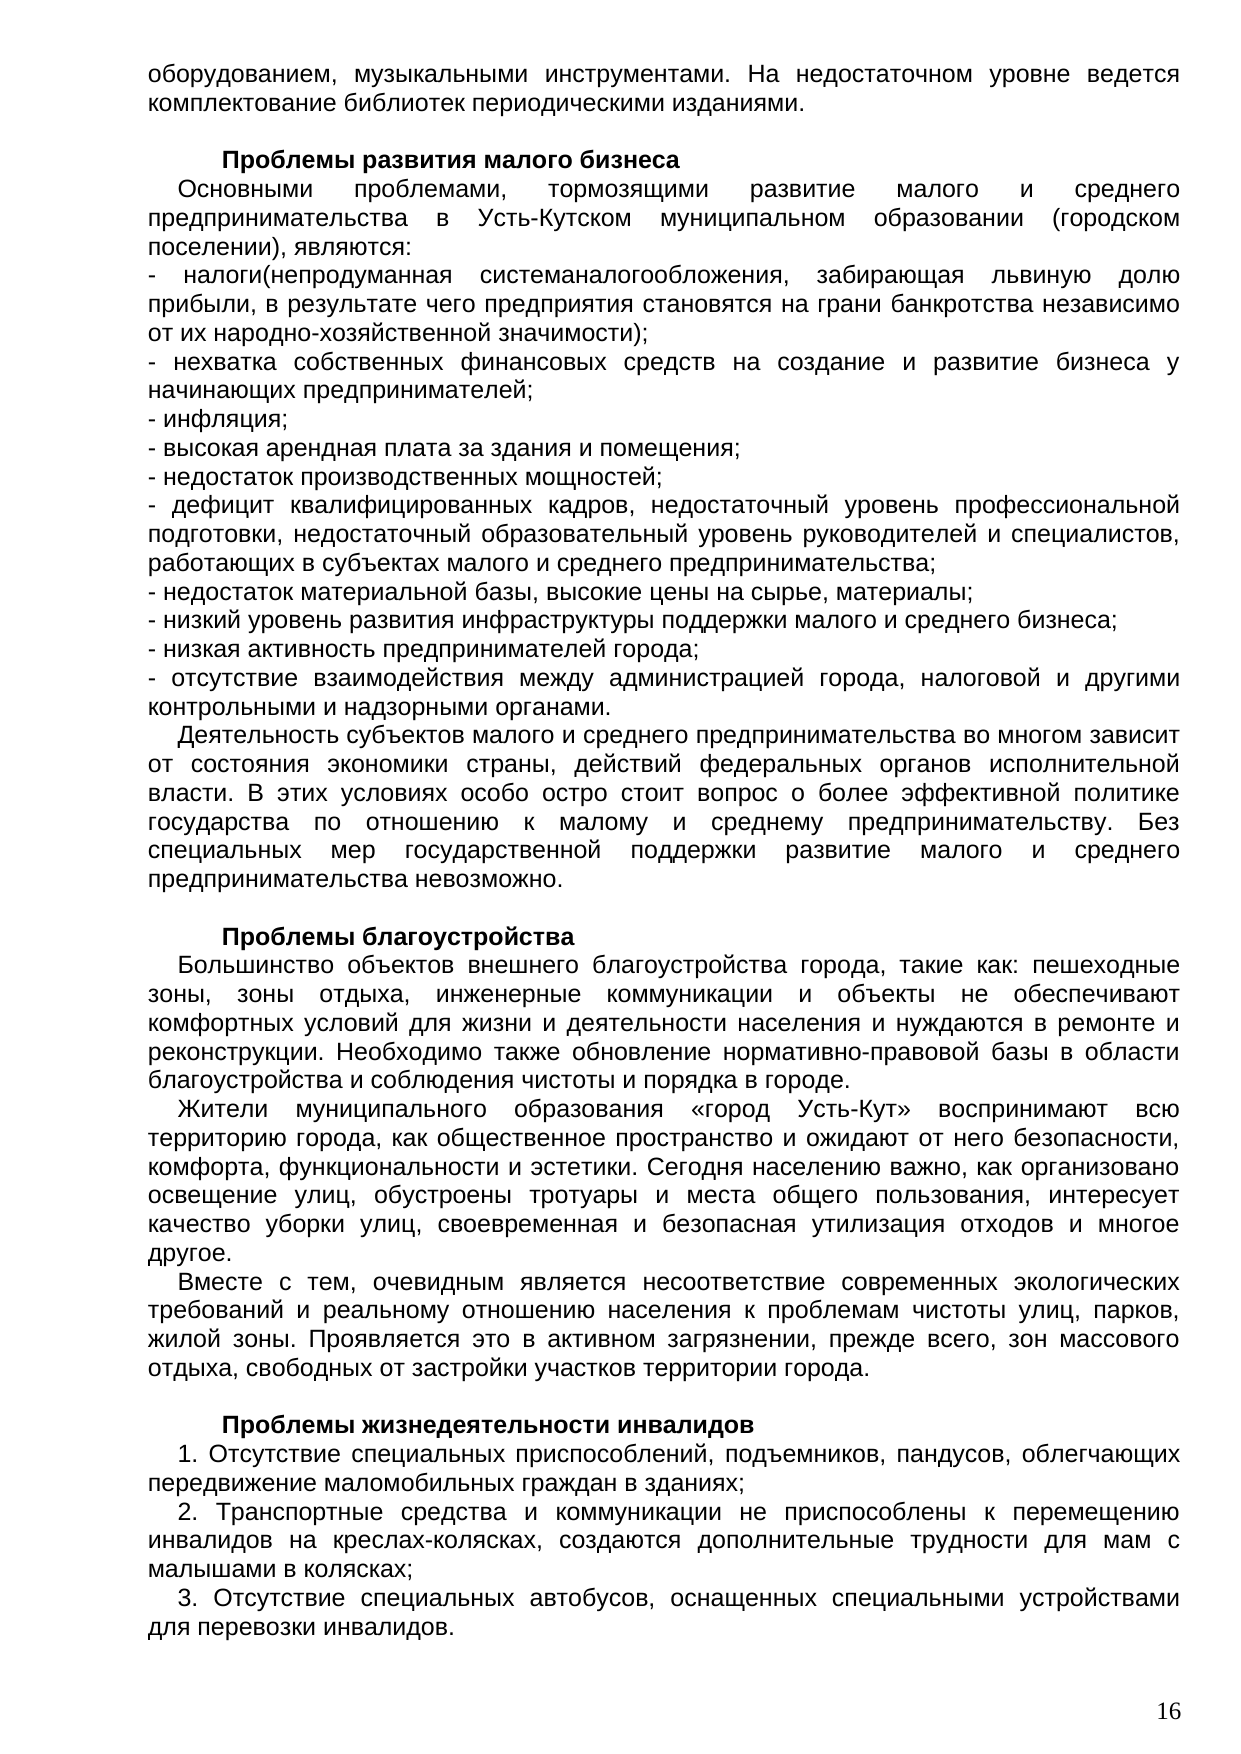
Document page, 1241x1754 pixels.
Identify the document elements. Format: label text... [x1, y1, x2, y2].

text 2. Транспортные средства и коммуникации не приспособлены к перемещению инвалидов на креслах-колясках, создаются дополнительные трудности для мам с малышами в колясках; [148, 1497, 1181, 1583]
text 3. Отсутствие специальных автобусов, оснащенных специальными устройствами для перевозки инвалидов. [148, 1583, 1181, 1640]
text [148, 59, 1181, 117]
text Проблемы развития малого бизнеса [148, 145, 1181, 174]
text - отсутствие взаимодействия между администрацией города, налоговой и другими контрольными и надзорными органами. [148, 663, 1181, 720]
text Проблемы благоустройства [148, 922, 1181, 950]
text - недостаток материальной базы, высокие цены на сырье, материалы; [148, 577, 1181, 605]
text - высокая арендная плата за здания и помещения; [148, 433, 1181, 462]
text - низкий уровень развития инфраструктуры поддержки малого и среднего бизнеса; [148, 605, 1181, 634]
text Основными проблемами, тормозящими развитие малого и среднего предпринимательства в Усть-Кутском муниципальном образовании (городском поселении), являются: [148, 174, 1181, 260]
text Проблемы жизнедеятельности инвалидов [148, 1410, 1181, 1439]
text - нехватка собственных финансовых средств на создание и развитие бизнеса у начинающих предпринимателей; [148, 347, 1181, 404]
text 1. Отсутствие специальных приспособлений, подъемников, пандусов, облегчающих передвижение маломобильных граждан в зданиях; [148, 1439, 1181, 1497]
text - недостаток производственных мощностей; [148, 462, 1181, 490]
text Жители муниципального образования «город Усть-Кут» воспринимают всю территорию города, как общественное пространство и ожидают от него безопасности, комфорта, функциональности и эстетики. Сегодня населению важно, как организовано освещение улиц, обустроены тротуары и места общего пользования, интересует качество уборки улиц, своевременная и безопасная утилизация отходов и многое другое. [148, 1094, 1181, 1267]
text Деятельность субъектов малого и среднего предпринимательства во многом зависит от состояния экономики страны, действий федеральных органов исполнительной власти. В этих условиях особо остро стоит вопрос о более эффективной политике государства по отношению к малому и среднему предпринимательству. Без специальных мер государственной поддержки развитие малого и среднего предпринимательства невозможно. [148, 720, 1181, 893]
text - дефицит квалифицированных кадров, недостаточный уровень профессиональной подготовки, недостаточный образовательный уровень руководителей и специалистов, работающих в субъектах малого и среднего предпринимательства; [148, 490, 1181, 577]
text - налоги(непродуманная системаналогообложения, забирающая львиную долю прибыли, в результате чего предприятия становятся на грани банкротства независимо от их народно-хозяйственной значимости); [148, 260, 1181, 347]
text - низкая активность предпринимателей города; [148, 634, 1181, 663]
text - инфляция; [148, 404, 1181, 433]
text Большинство объектов внешнего благоустройства города, такие как: пешеходные зоны, зоны отдыха, инженерные коммуникации и объекты не обеспечивают комфортных условий для жизни и деятельности населения и нуждаются в ремонте и реконструкции. Необходимо также обновление нормативно-правовой базы в области благоустройства и соблюдения чистоты и порядка в городе. [148, 950, 1181, 1094]
text Вместе с тем, очевидным является несоответствие современных экологических требований и реальному отношению населения к проблемам чистоты улиц, парков, жилой зоны. Проявляется это в активном загрязнении, прежде всего, зон массового отдыха, свободных от застройки участков территории города. [148, 1267, 1181, 1382]
